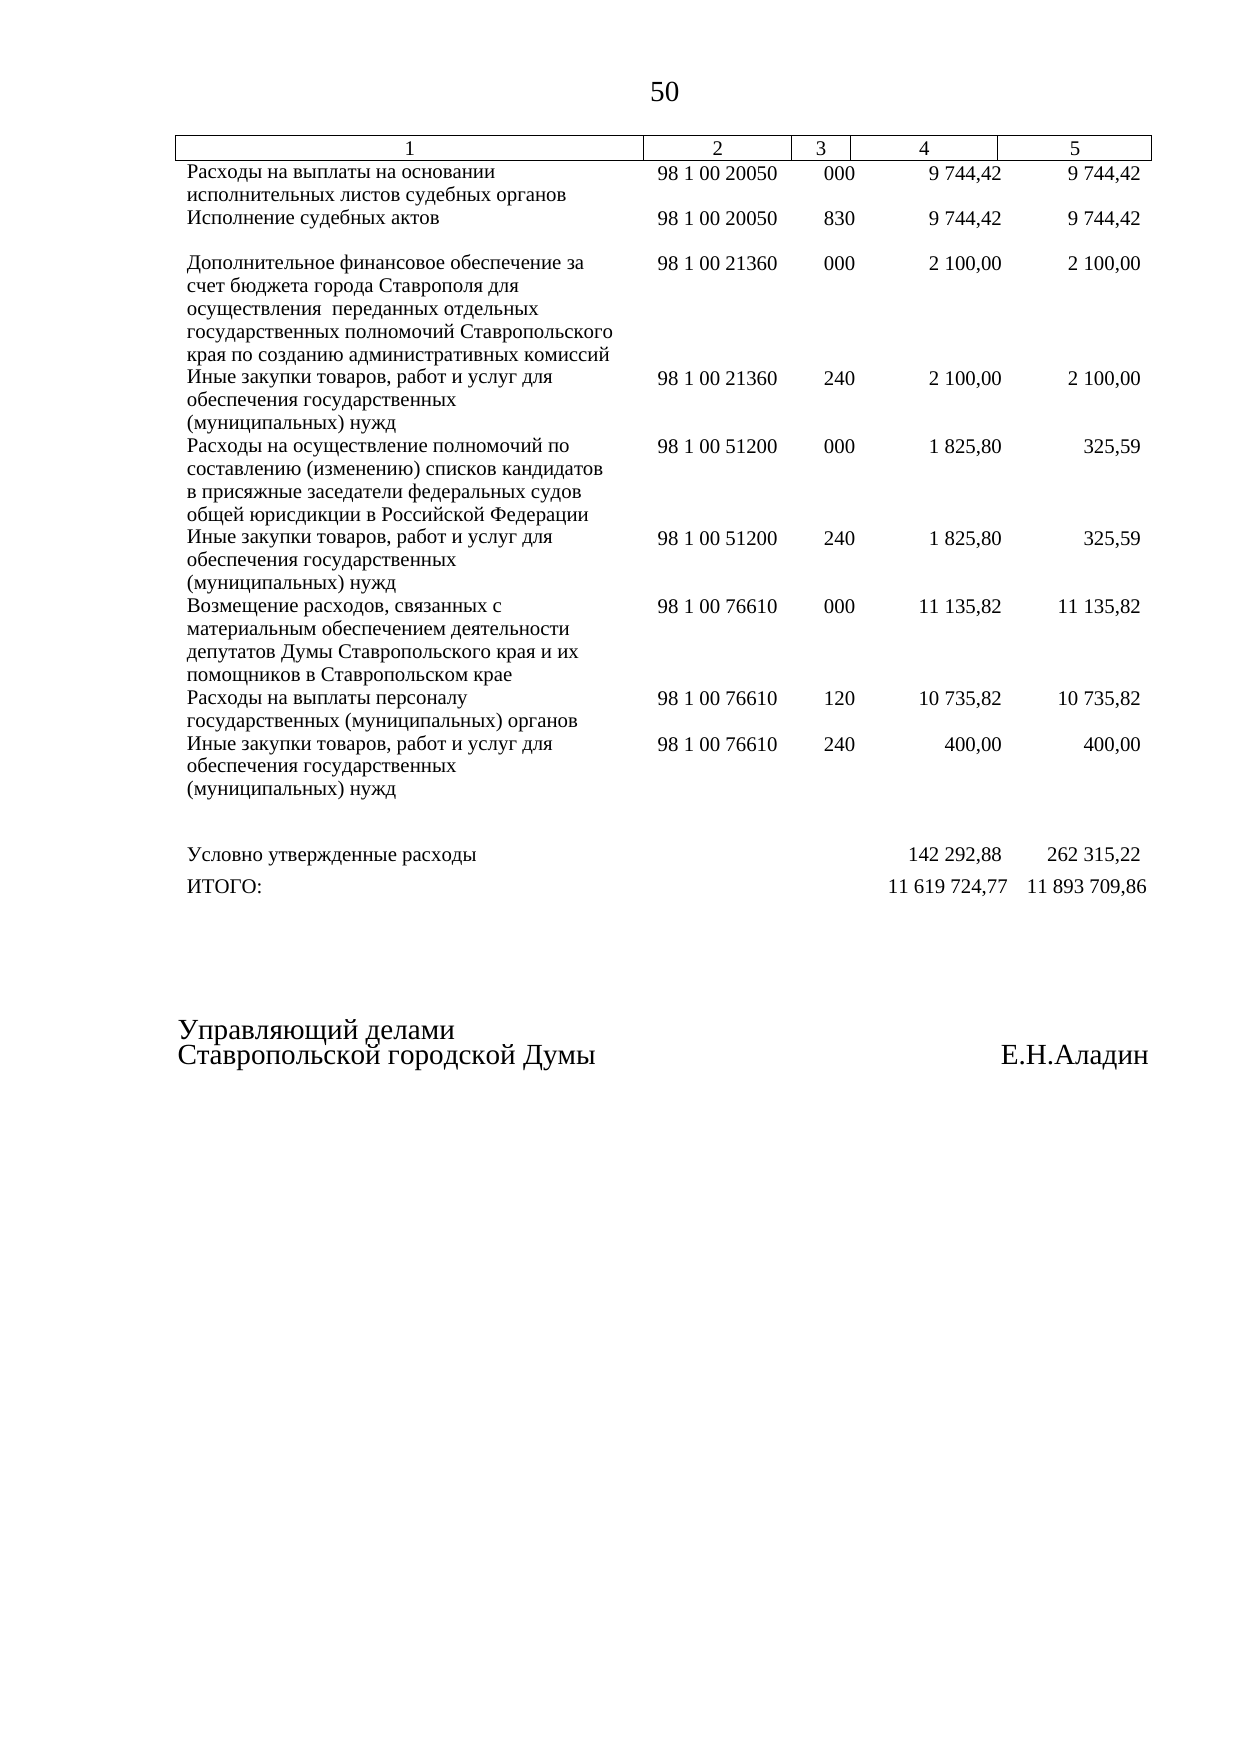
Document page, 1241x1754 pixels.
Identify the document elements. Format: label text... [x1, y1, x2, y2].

text Управляющий делами [177, 1020, 1151, 1045]
text Ставропольской городской Думы Е.Н.Аладин [177, 1045, 530, 1070]
text Ставропольской городской Думы Е.Н.Аладин [540, 1045, 1151, 1070]
table_header 2 [644, 136, 791, 160]
table_header 4 [851, 136, 997, 160]
table_header 3 [792, 136, 850, 160]
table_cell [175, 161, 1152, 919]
table_header 1 [176, 136, 643, 160]
table_header 5 [998, 136, 1151, 160]
